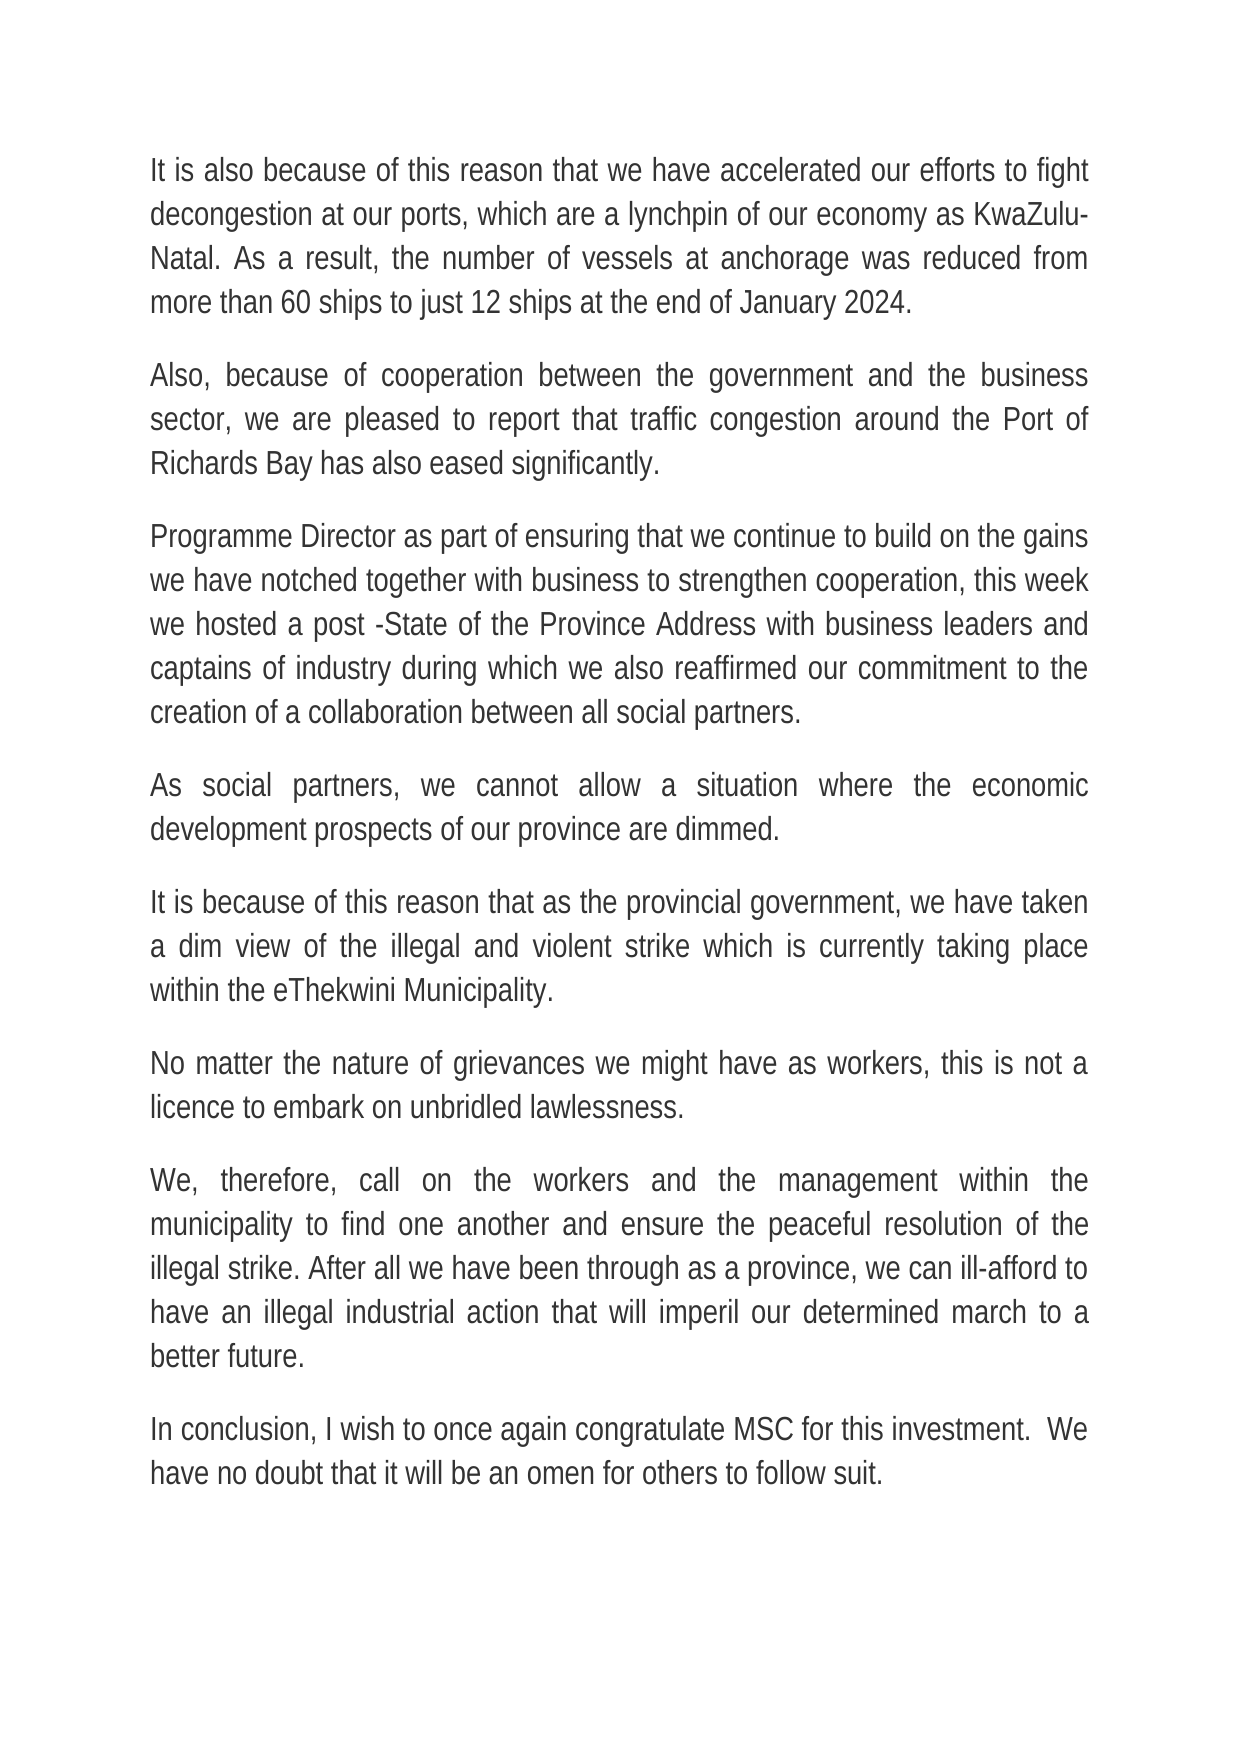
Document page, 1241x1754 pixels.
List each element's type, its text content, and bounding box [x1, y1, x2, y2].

text Also, because of cooperation between the government and the business sector, we are pleased to report that traffic congestion around the Port of Richards Bay has also eased significantly. [150, 355, 1090, 481]
text As social partners, we cannot allow a situation where the economic development prospects of our province are dimmed. [150, 765, 1090, 847]
text We, therefore, call on the workers and the management within the municipality to find one another and ensure the peaceful resolution of the illegal strike. After all we have been through as a province, we can ill-afford to have an illegal industrial action that will imperil our determined march to a better future. [150, 1160, 1090, 1374]
text Programme Director as part of ensuring that we continue to build on the gains we have notched together with business to strengthen cooperation, this week we hosted a post -State of the Province Address with business leaders and captains of industry during which we also reaffirmed our commitment to the creation of a collaboration between all social partners. [150, 516, 1090, 730]
text It is because of this reason that as the provincial government, we have taken a dim view of the illegal and violent strike which is currently taking place within the eThekwini Municipality. [150, 882, 1090, 1008]
text It is also because of this reason that we have accelerated our efforts to fight decongestion at our ports, which are a lynchpin of our economy as KwaZulu-Natal. As a result, the number of vessels at anchorage was reduced from more than 60 ships to just 12 ships at the end of January 2024. [150, 150, 1090, 320]
text In conclusion, I wish to once again congratulate MSC for this investment. We have no doubt that it will be an omen for others to follow suit. [150, 1409, 1090, 1491]
text No matter the nature of grievances we might have as workers, this is not a licence to embark on unbridled lawlessness. [150, 1043, 1090, 1125]
